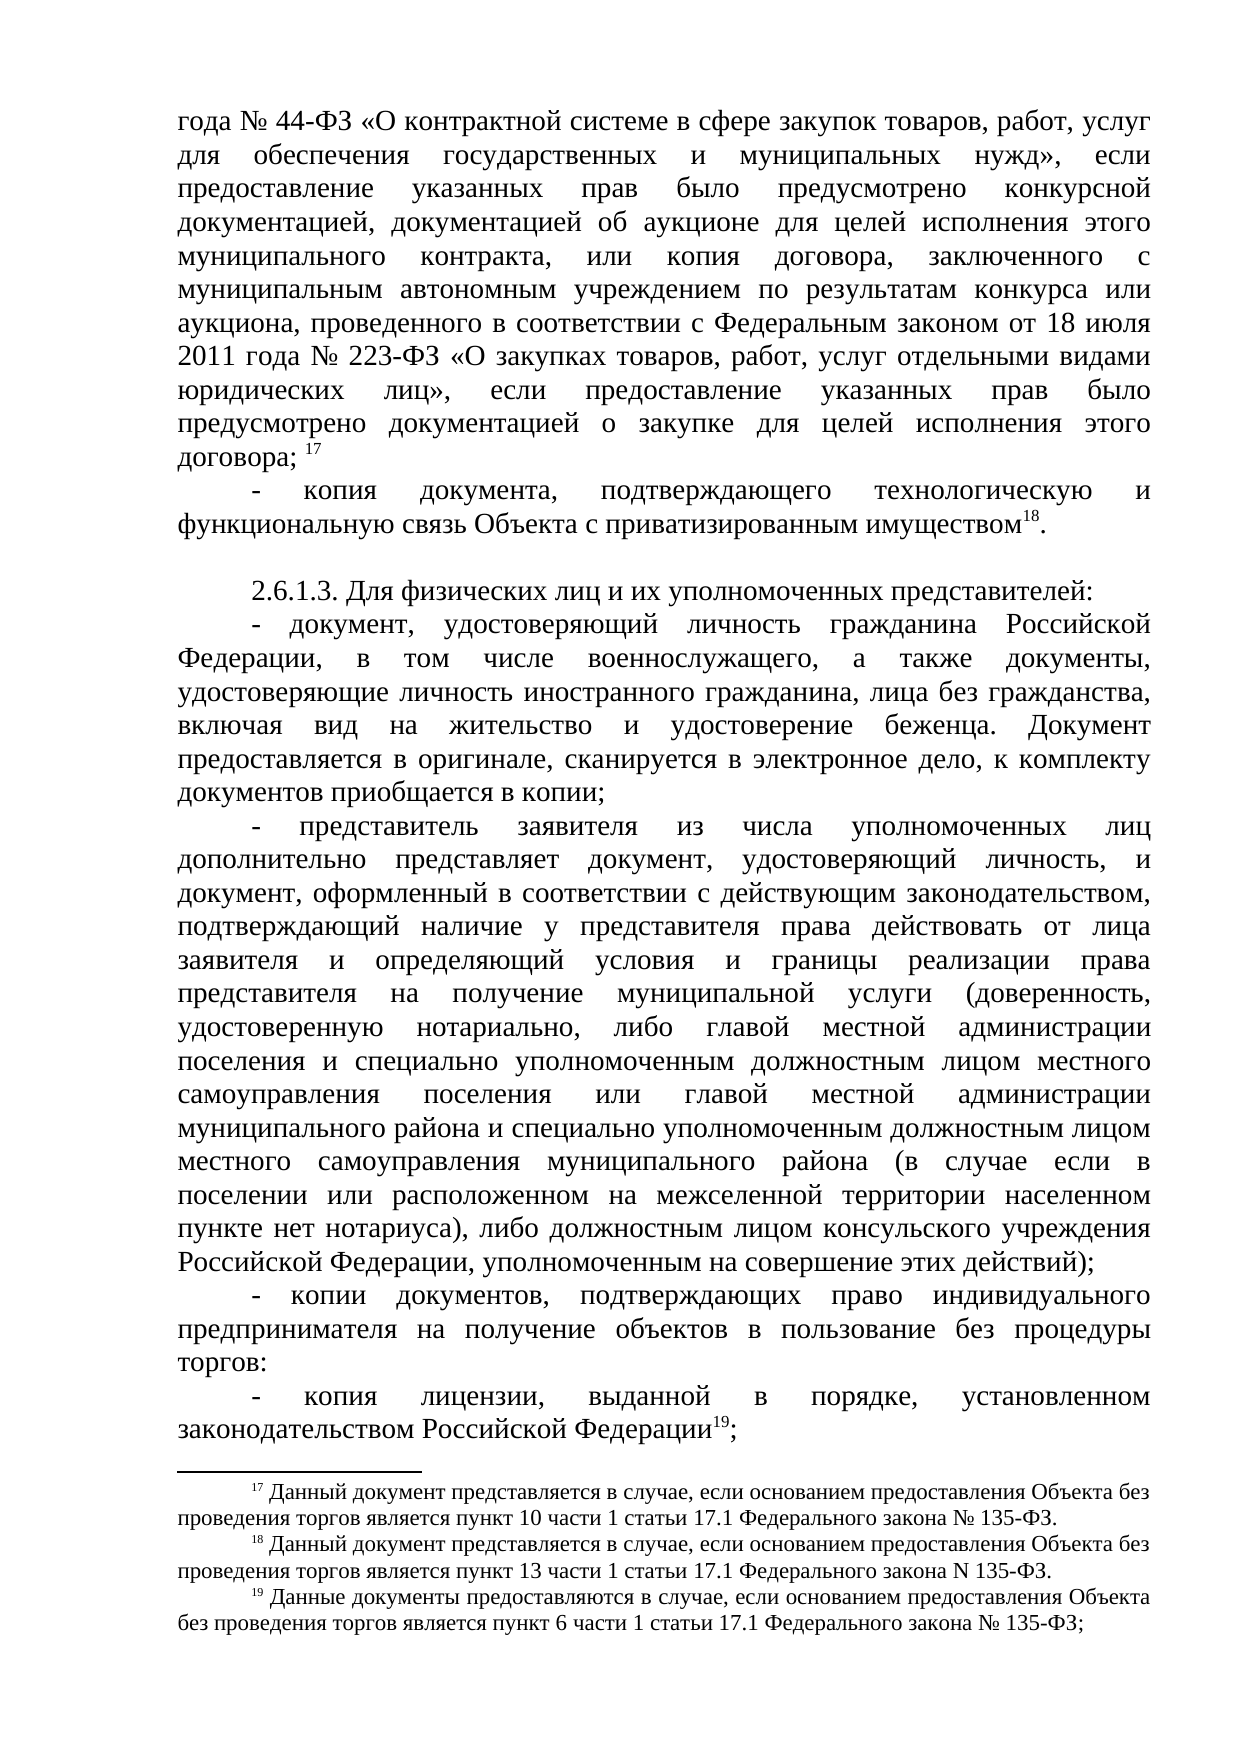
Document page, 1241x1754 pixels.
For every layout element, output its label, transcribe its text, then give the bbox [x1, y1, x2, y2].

text - документ, удостоверяющий личность гражданина Российской Федерации, в том числе военнослужащего, а также документы, удостоверяющие личность иностранного гражданина, лица без гражданства, включая вид на жительство и удостоверение беженца. Документ предоставляется в оригинале, сканируется в электронное дело, к комплекту документов приобщается в копии; [177, 607, 1152, 808]
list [177, 103, 1152, 472]
text - представитель заявителя из числа уполномоченных лиц дополнительно представляет документ, удостоверяющий личность, и документ, оформленный в соответствии с действующим законодательством, подтверждающий наличие у представителя права действовать от лица заявителя и определяющий условия и границы реализации права представителя на получение муниципальной услуги (доверенность, удостоверенную нотариально, либо главой местной администрации поселения и специально уполномоченным должностным лицом местного самоуправления поселения или главой местной администрации муниципального района и специально уполномоченным должностным лицом местного самоуправления муниципального района (в случае если в поселении или расположенном на межселенной территории населенном пункте нет нотариуса), либо должностным лицом консульского учреждения Российской Федерации, уполномоченным на совершение этих действий); [177, 808, 1152, 1277]
text 2.6.1.3. Для физических лиц и их уполномоченных представителей: [177, 573, 1152, 607]
list - копия лицензии, выданной в порядке, установленном законодательством Российской Федерации; [177, 1378, 1152, 1445]
text - копии документов, подтверждающих право индивидуального предпринимателя на получение объектов в пользование без процедуры торгов: [177, 1277, 1152, 1378]
list - копия документа, подтверждающего технологическую и функциональную связь Объекта с приватизированным имуществом. [177, 472, 1152, 539]
